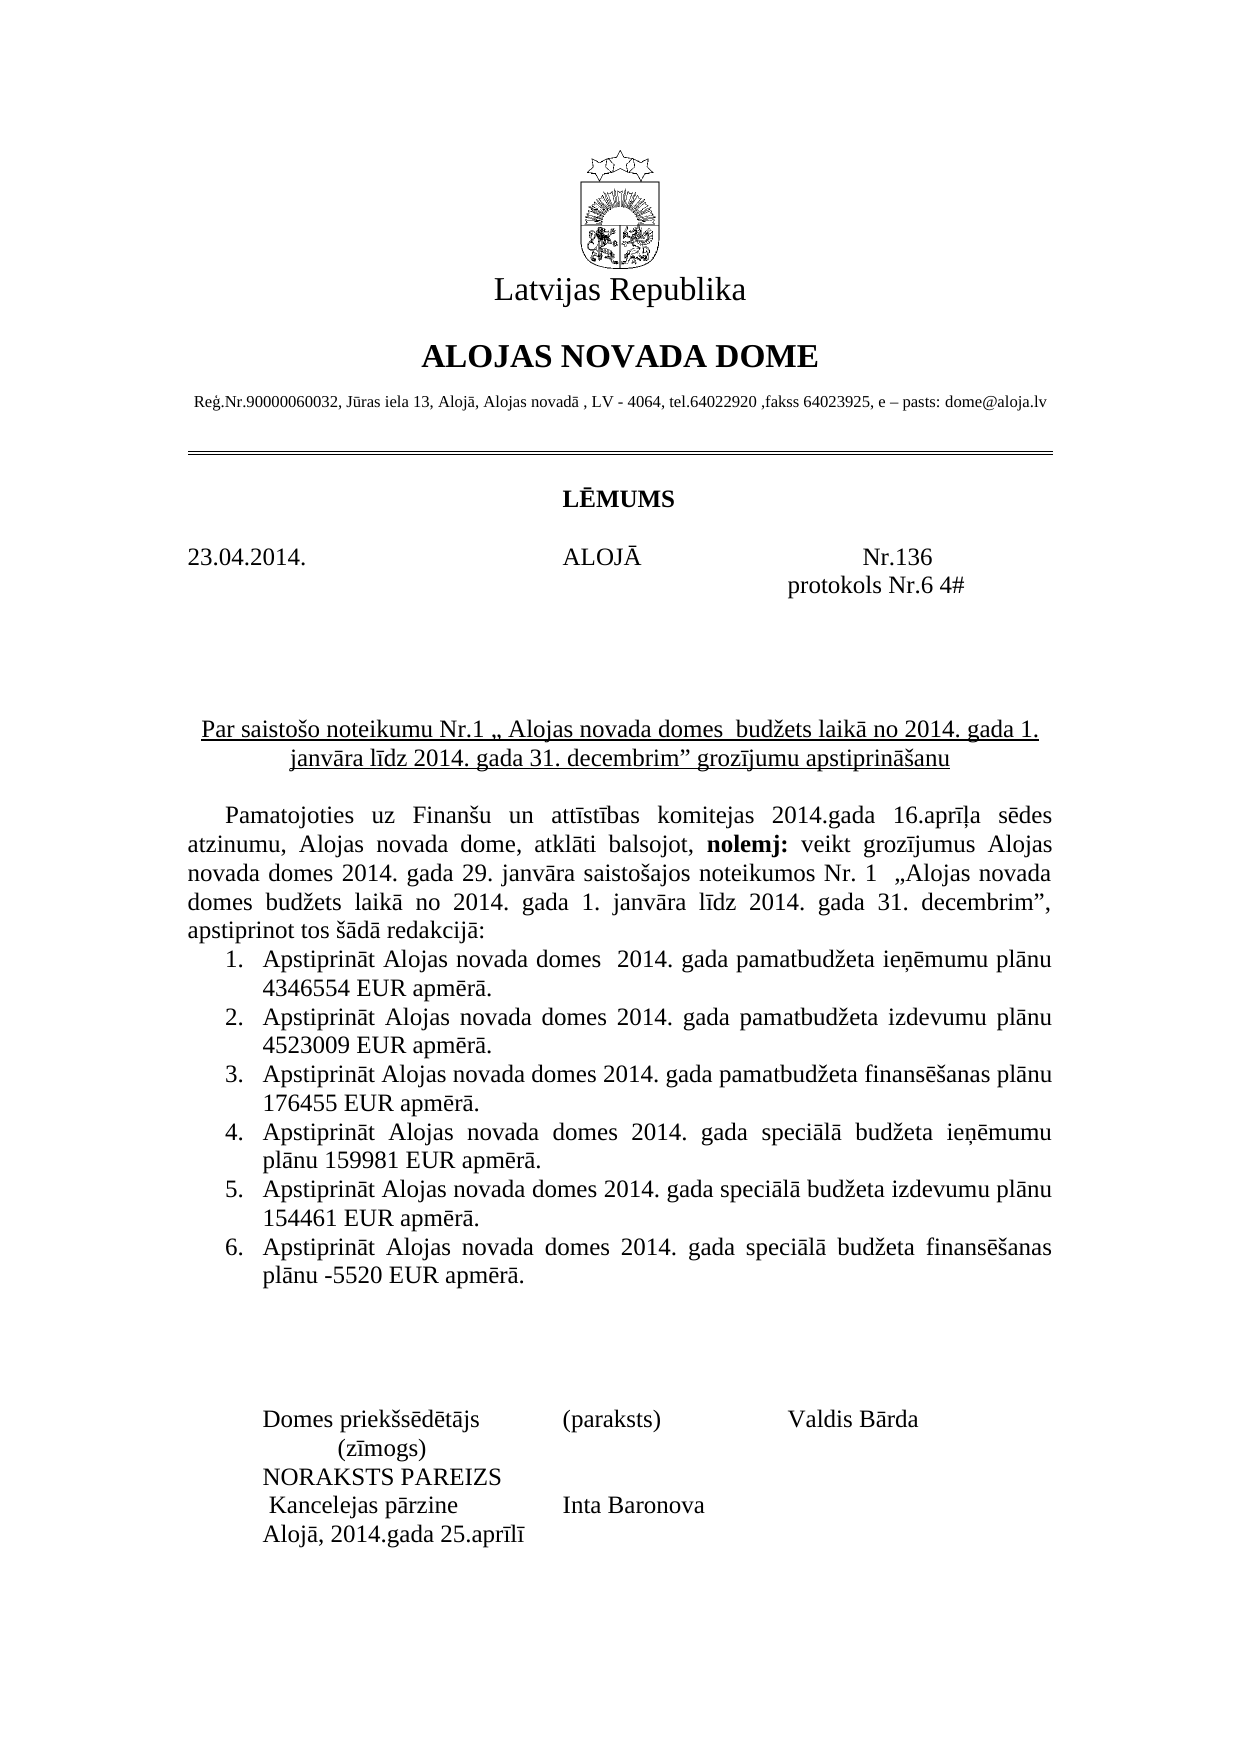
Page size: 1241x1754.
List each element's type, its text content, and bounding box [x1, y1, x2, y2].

picture [579, 150, 661, 270]
text Domes priekšsēdētājs (paraksts) Valdis Bārda [225, 1404, 1053, 1433]
text Pamatojoties uz Finanšu un attīstības komitejas 2014.gada 16.aprīļa sēdes atzinumu, Alojas novada dome, atklāti balsojot, nolemj: veikt grozījumus Alojas novada domes 2014. gada 29. janvāra saistošajos noteikumos Nr. 1 „Alojas novada domes budžets laikā no 2014. gada 1. janvāra līdz 2014. gada 31. decembrim”, apstiprinot tos šādā redakcijā: [187, 800, 1053, 944]
text protokols Nr.6 4# [712, 570, 1053, 599]
list Apstiprināt Alojas novada domes 2014. gada pamatbudžeta finansēšanas apmērā. [225, 1059, 1053, 1117]
text (zīmogs) [300, 1433, 1053, 1462]
text Par saistošo noteikumu Nr.1 „ Alojas novada domes budžets laikā no līdz ” grozījumu apstiprināšanu [187, 714, 1053, 772]
text Latvijas Republika [187, 270, 1053, 308]
list Apstiprināt Alojas novada domes 2014. gada speciālā budžeta izdevumu apmērā. [225, 1174, 1053, 1232]
list Apstiprināt Alojas novada domes 2014. gada speciālā budžeta finansēšanas apmērā. [225, 1232, 1053, 1289]
list Apstiprināt Alojas novada domes 2014. gada pamatbudžeta ieņēmumu apmērā. [225, 944, 1053, 1002]
list Apstiprināt Alojas novada domes 2014. gada pamatbudžeta izdevumu apmērā. [225, 1002, 1053, 1059]
list Apstiprināt Alojas novada domes 2014. gada speciālā budžeta ieņēmumu apmērā. [225, 1117, 1053, 1174]
text Alojā, 2014.gada 25.aprīlī [187, 1519, 1053, 1548]
text Kancelejas pārzine Inta Baronova [187, 1490, 1053, 1519]
text NORAKSTS PAREIZS [187, 1462, 1053, 1490]
text Reģ.Nr.90000060032, Jūras iela 13, Alojā, Alojas novadā , LV - 4064, tel.64022920 ,fakss 64023925, e – pasts: dome@aloja.lv [187, 392, 1053, 455]
text ALOJAS NOVADA DOME [187, 337, 1053, 375]
text 23.04.2014. ALOJĀ Nr.136 [187, 542, 1053, 570]
